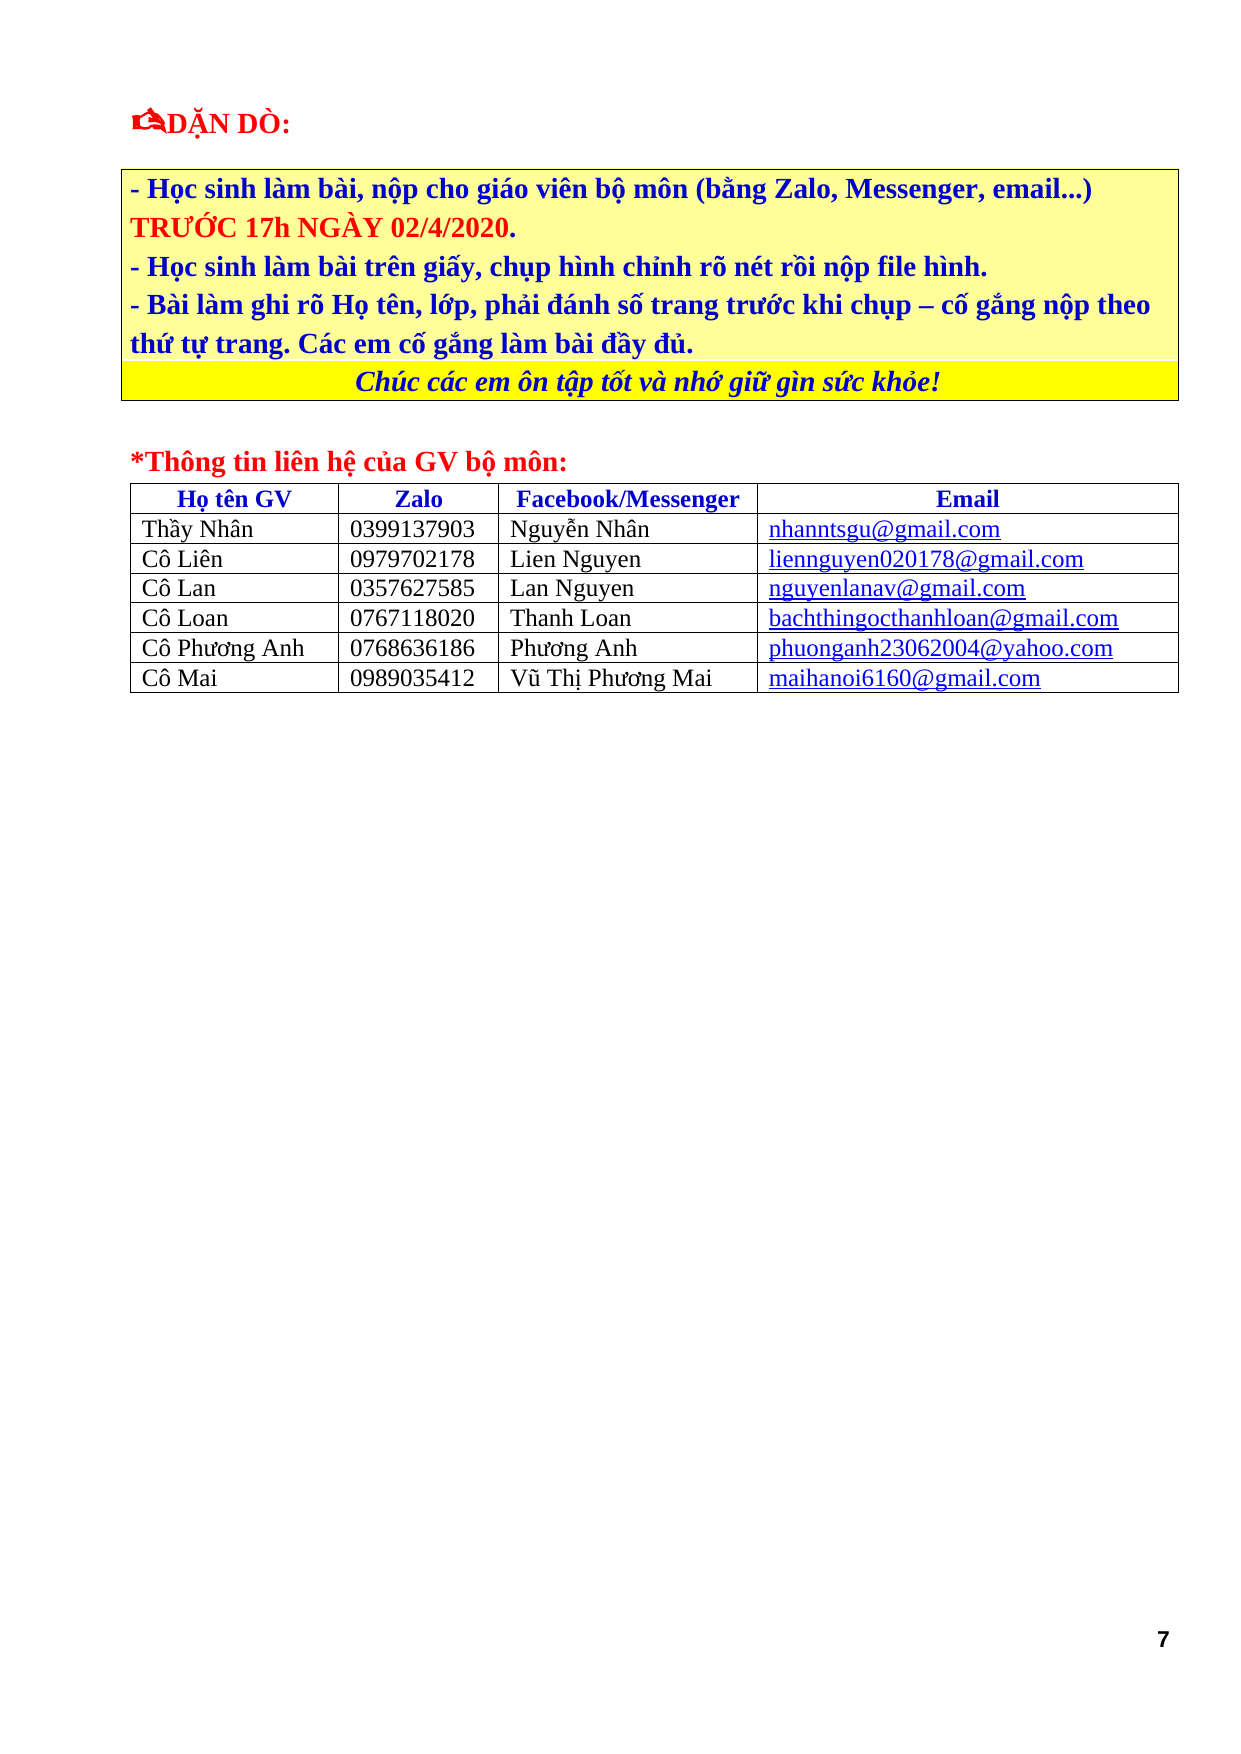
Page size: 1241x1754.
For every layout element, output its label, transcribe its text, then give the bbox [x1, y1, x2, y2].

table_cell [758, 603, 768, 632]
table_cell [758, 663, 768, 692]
text DẶN DÒ: [130, 106, 1169, 142]
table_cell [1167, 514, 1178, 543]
text - Bài làm ghi rõ Họ tên, lớp, phải đánh số trang trước khi chụp – cố gắng nộp theo thứ tự trang. Các em cố gắng làm bài đầy đủ. [122, 284, 1178, 359]
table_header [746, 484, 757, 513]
text - Học sinh làm bài, nộp cho giáo viên bộ môn (bằng Zalo, Messenger, email...) TRƯỚC 17h NGÀY 02/4/2020. [122, 170, 1178, 244]
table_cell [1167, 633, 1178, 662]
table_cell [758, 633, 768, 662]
text - Học sinh làm bài trên giấy, chụp hình chỉnh rõ nét rồi nộp file hình. [122, 246, 1178, 282]
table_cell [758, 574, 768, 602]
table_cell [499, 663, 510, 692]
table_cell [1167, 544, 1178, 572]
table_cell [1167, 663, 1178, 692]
text *Thông tin liên hệ của GV bộ môn: [130, 444, 1169, 478]
text Chúc các em ôn tập tốt và nhớ giữ gìn sức khỏe! [122, 361, 1178, 400]
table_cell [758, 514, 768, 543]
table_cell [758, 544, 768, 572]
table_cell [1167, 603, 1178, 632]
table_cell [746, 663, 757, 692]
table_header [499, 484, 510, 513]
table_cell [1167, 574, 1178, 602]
